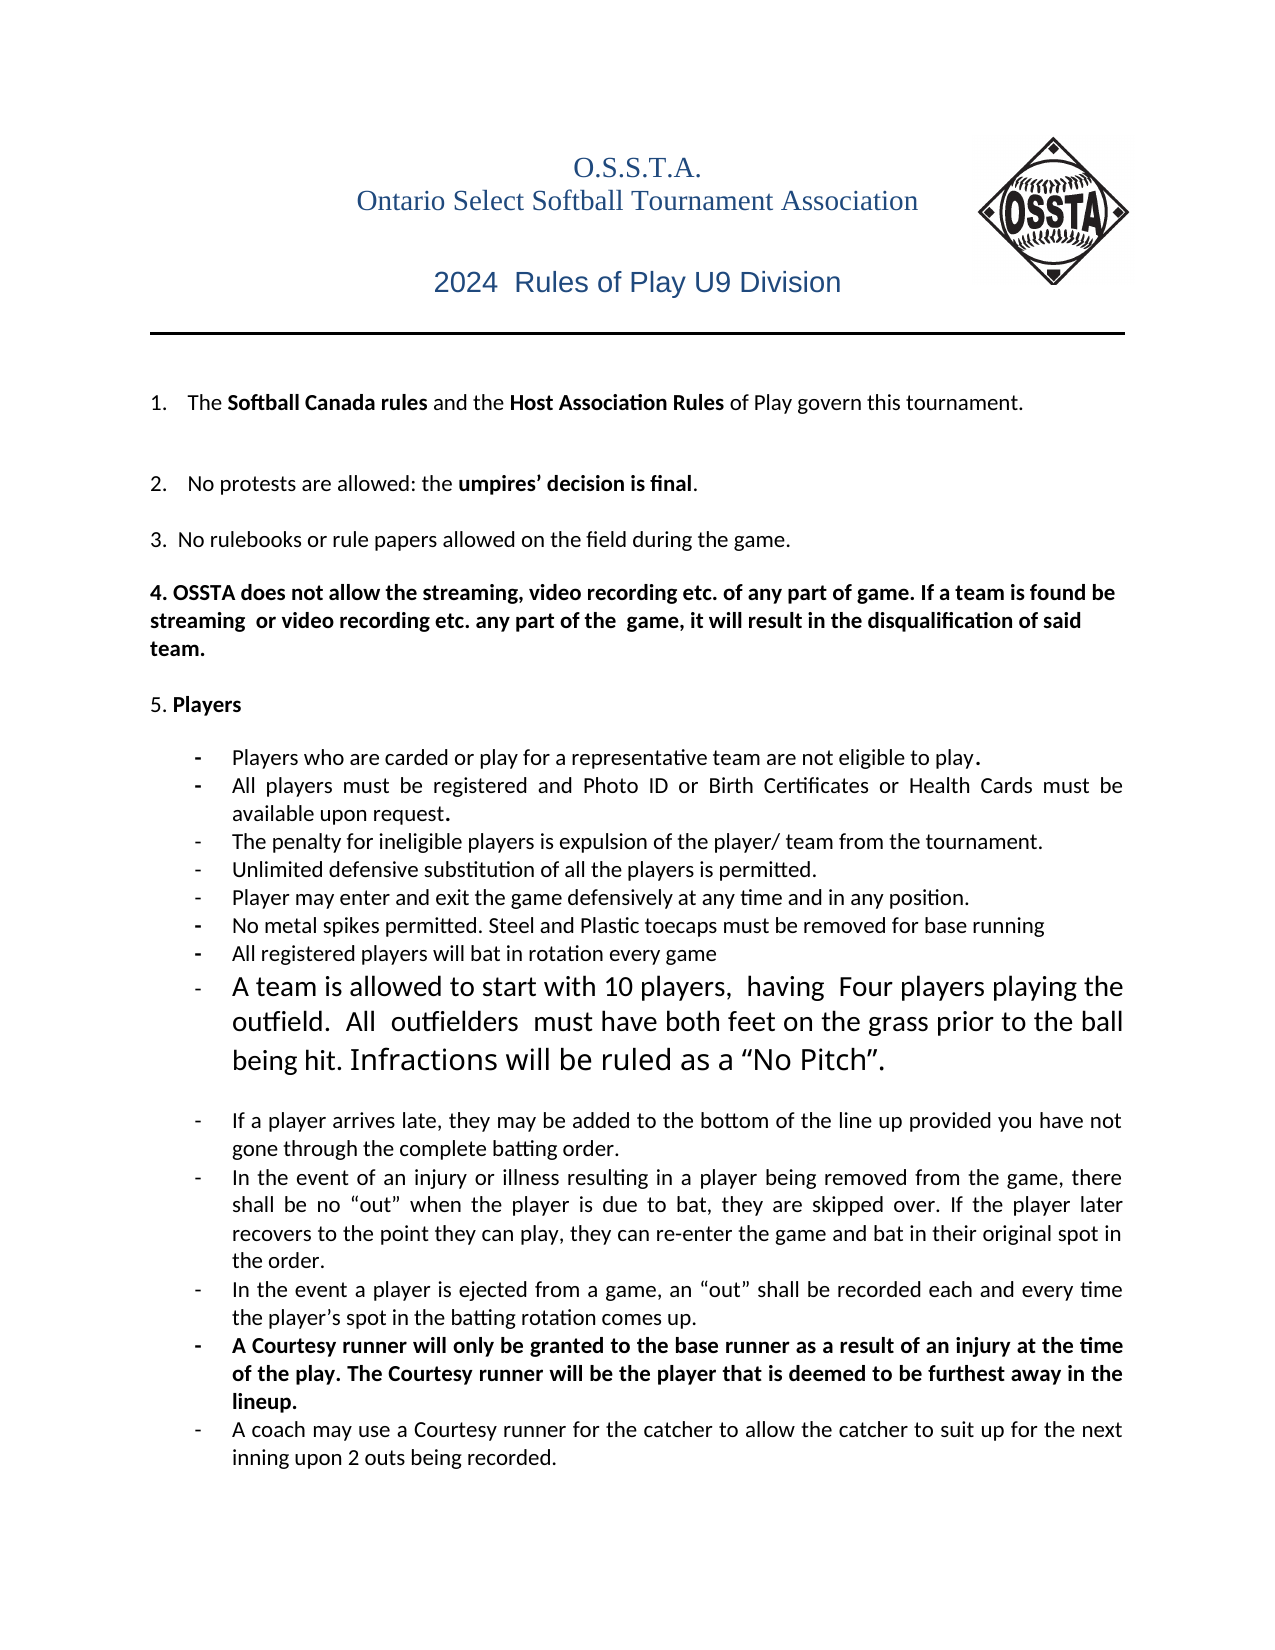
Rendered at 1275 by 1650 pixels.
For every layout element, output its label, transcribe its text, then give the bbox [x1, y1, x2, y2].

list Players who are carded or play for a representative team are not eligible to play. [194, 743, 1125, 771]
list A team is allowed to start with 10 players, having Four players playing the outfield. All outfielders must have both feet on the grass prior to the ball being hit. Infractions will be ruled as a “No Pitch”. [194, 968, 1125, 1078]
list No metal spikes permitted. Steel and Plastic toecaps must be removed for base running [194, 912, 1125, 939]
list The Softball Canada rules and the Host Association Rules of Play govern this tournament. [150, 388, 1125, 416]
text O.S.S.T.A. [150, 150, 956, 183]
list All players must be registered and Photo ID or Birth Certificates or Health Cards must be available upon request. [194, 771, 1125, 827]
list A coach may use a Courtesy runner for the catcher to allow the catcher to suit up for the next inning upon 2 outs being recorded. [194, 1415, 1125, 1471]
subtitle 2024 Rules of Play U9 Division [150, 265, 1125, 298]
text 3. No rulebooks or rule papers allowed on the field during the game. [150, 525, 1125, 553]
list No protests are allowed: the umpires’ decision is final. [150, 469, 1125, 497]
list In the event of an injury or illness resulting in a player being removed from the game, there shall be no “out” when the player is due to bat, they are skipped over. If the player later recovers to the point they can play, they can re-enter the game and bat in their original spot in the order. [194, 1163, 1125, 1275]
list A Courtesy runner will only be granted to the base runner as a result of an injury at the time of the play. The Courtesy runner will be the player that is deemed to be furthest away in the lineup. [194, 1331, 1125, 1415]
picture [972, 135, 1135, 285]
text 5. Players [150, 690, 1125, 718]
list Player may enter and exit the game defensively at any time and in any position. [194, 883, 1125, 912]
text Ontario Select Softball Tournament Association [150, 183, 956, 217]
list Unlimited defensive substitution of all the players is permitted. [194, 856, 1125, 883]
list In the event a player is ejected from a game, an “out” shall be recorded each and every time the player’s spot in the batting rotation comes up. [194, 1275, 1125, 1331]
list All registered players will bat in rotation every game [194, 939, 1125, 968]
text 4. OSSTA does not allow the streaming, video recording etc. of any part of game. If a team is found be streaming or video recording etc. any part of the game, it will result in the disqualification of said team. [150, 578, 1125, 662]
list The penalty for ineligible players is expulsion of the player/ team from the tournament. [194, 827, 1125, 856]
list If a player arrives late, they may be added to the bottom of the line up provided you have not gone through the complete batting order. [194, 1107, 1125, 1163]
